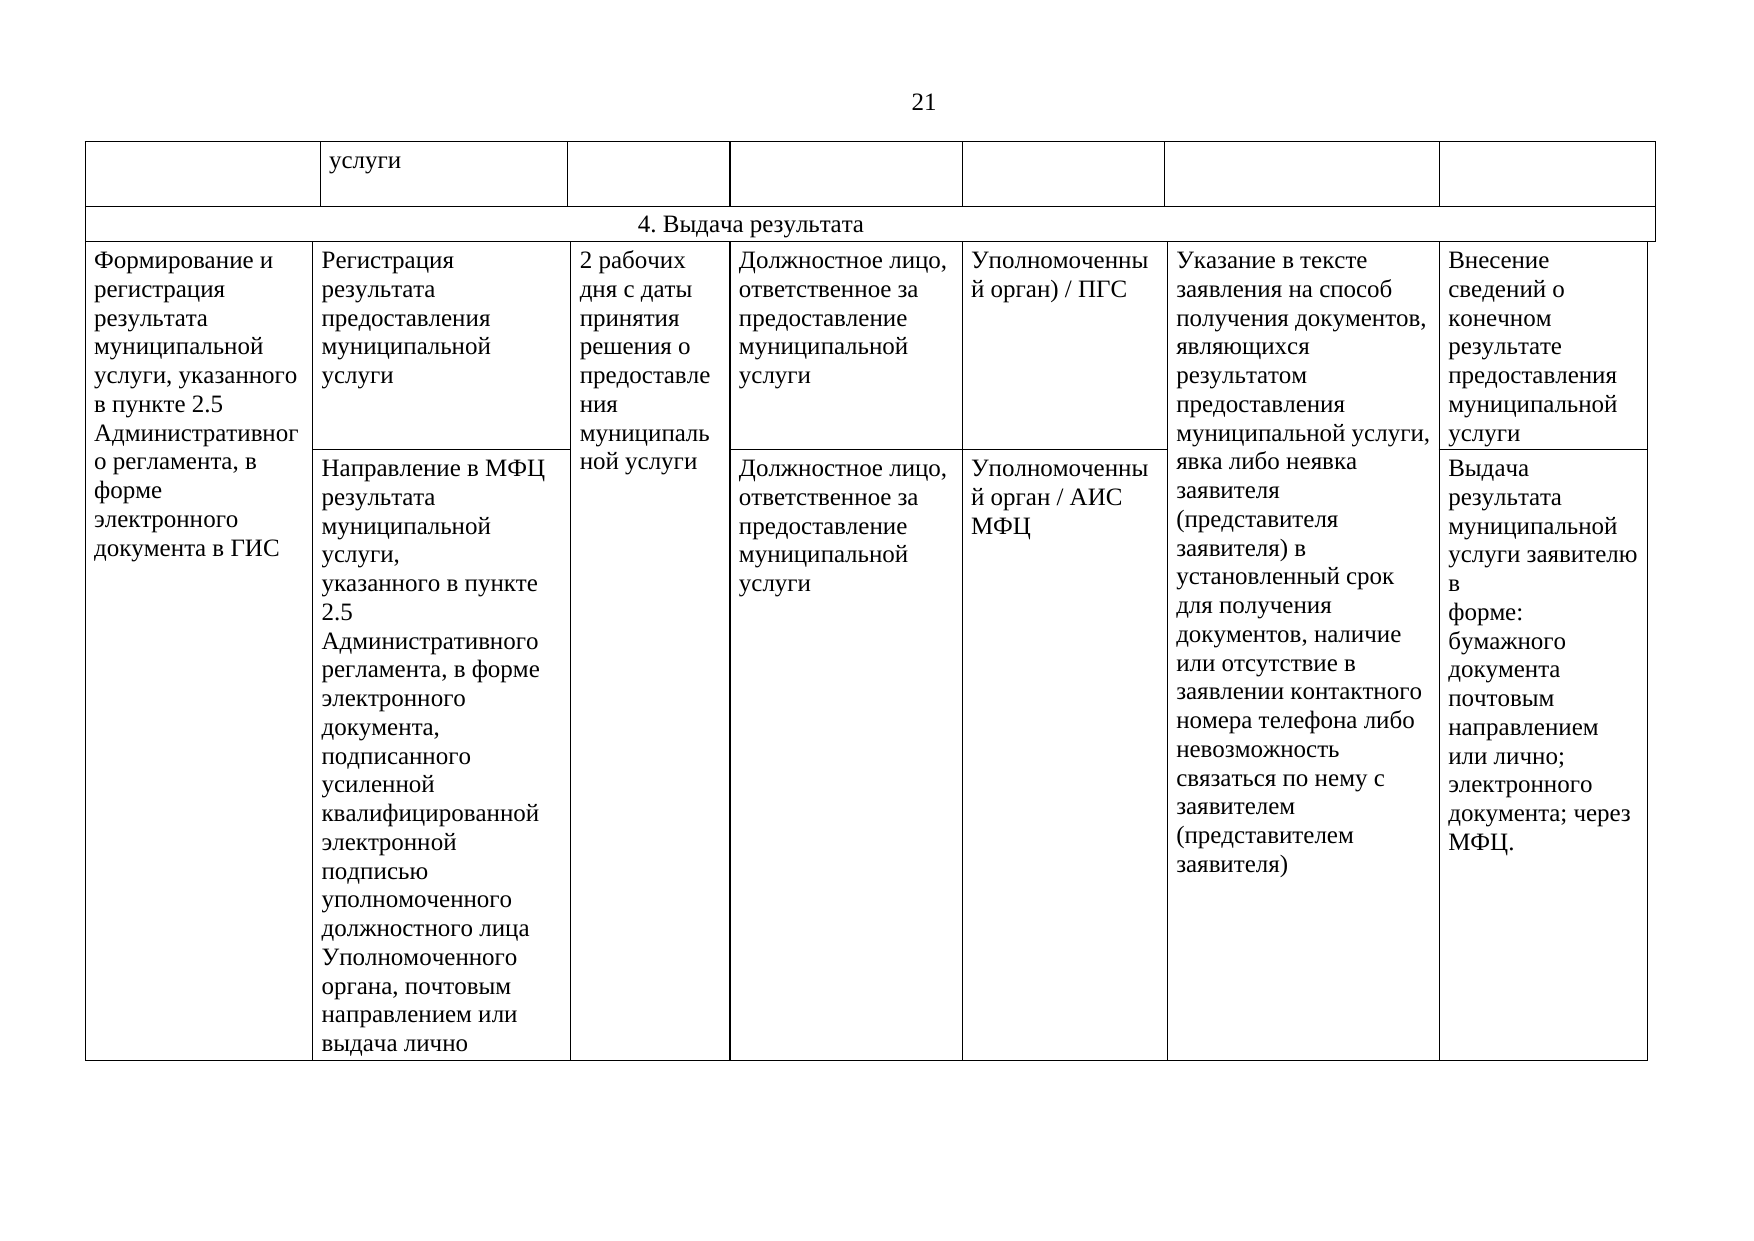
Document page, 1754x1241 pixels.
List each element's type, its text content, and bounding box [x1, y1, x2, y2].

table_cell Должностное лицо, ответственное за предоставление муниципальной услуги [731, 450, 962, 1060]
table_cell 2 рабочих дня с даты принятия решения о предоставления муниципальной услуги [571, 242, 729, 1060]
table_cell Внесение сведений о конечном результате предоставления муниципальной услуги [1440, 242, 1647, 449]
table_cell Регистрация результата предоставления муниципальной услуги [313, 242, 570, 449]
table_cell Формирование и регистрация результата муниципальной услуги, указанного в пункте 2.5 Административного регламента, в форме электронного документа в ГИС [86, 242, 312, 1060]
table_cell 4. Выдача результата [86, 207, 1655, 241]
table_cell Должностное лицо, ответственное за предоставление муниципальной услуги [731, 242, 962, 449]
table_cell Указание в тексте заявления на способ получения документов, являющихся результатом предоставления муниципальной услуги, явка либо неявка заявителя (представителя заявителя) в установленный срок для получения документов, наличие или отсутствие в заявлении контактного номера телефона либо невозможность связаться по нему с заявителем (представителем заявителя) [1168, 242, 1439, 1060]
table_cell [321, 142, 567, 206]
table_cell Уполномоченный орган) / ПГС [963, 242, 1167, 449]
table_cell Направление в МФЦ результата муниципальной услуги, указанного в пункте 2.5 Административного регламента, в форме электронного документа, подписанного усиленной квалифицированной электронной подписью уполномоченного должностного лица Уполномоченного органа, почтовым направлением или выдача лично [313, 450, 570, 1060]
table_cell Выдача результата муниципальной услуги заявителю в форме: бумажного документа почтовым направлением или лично; электронного документа; через МФЦ. [1440, 450, 1647, 1060]
table_cell Уполномоченный орган / АИС МФЦ [963, 450, 1167, 1060]
